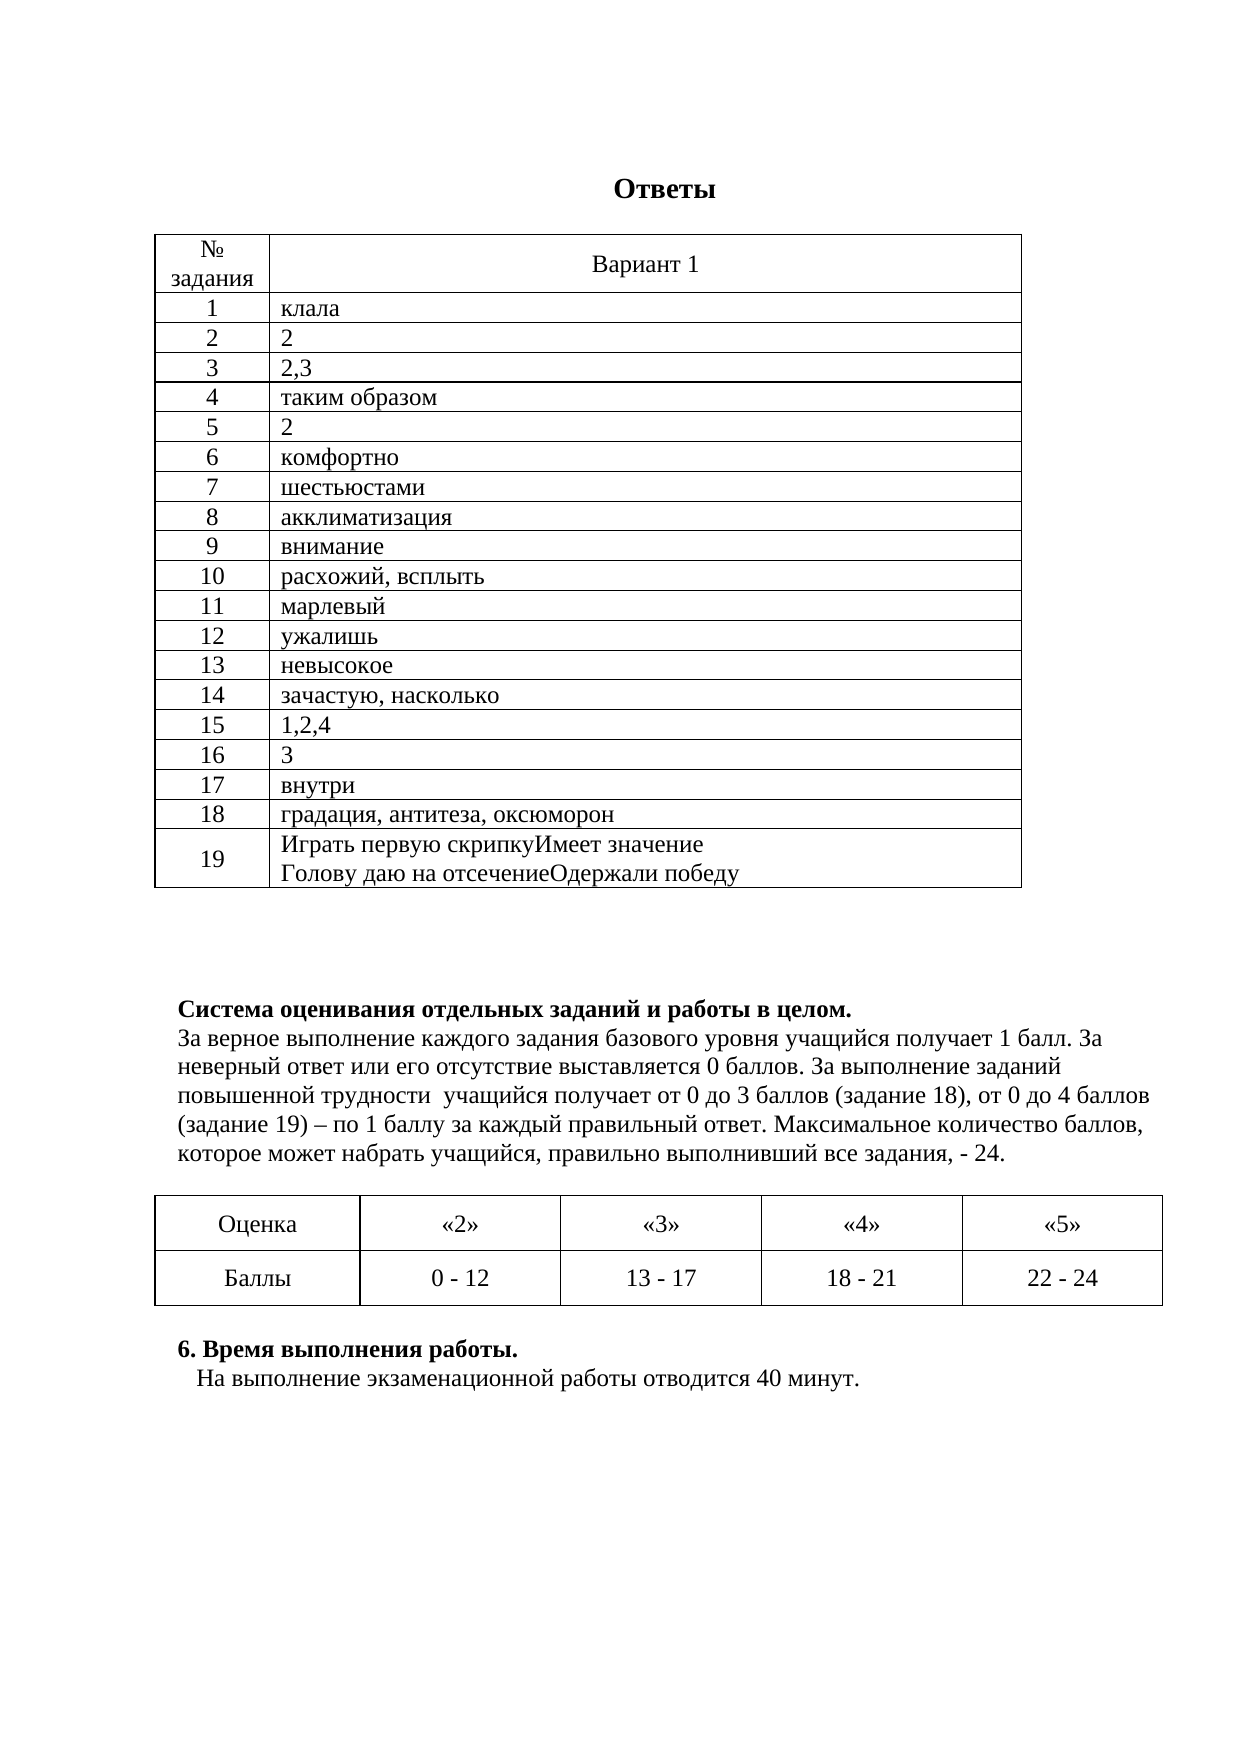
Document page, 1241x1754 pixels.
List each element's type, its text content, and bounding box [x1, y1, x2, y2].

table_cell таким образом [270, 383, 1021, 411]
table_cell 1 [156, 293, 269, 322]
table_cell 18 - 21 [762, 1251, 962, 1305]
table_cell зачастую, насколько [270, 680, 1021, 709]
table_header Оценка [156, 1196, 359, 1250]
table_cell 13 - 17 [561, 1251, 761, 1305]
table_cell расхожий, всплыть [270, 561, 1021, 590]
table_cell 2,3 [270, 353, 1021, 381]
table_header Вариант 1 [270, 235, 1021, 292]
table_header «2» [361, 1196, 560, 1250]
table_cell клала [270, 293, 1021, 322]
table_cell 3 [270, 740, 1021, 769]
table_cell 19 [156, 829, 269, 887]
table_cell Баллы [156, 1251, 359, 1305]
table_cell внимание [270, 531, 1021, 560]
table_cell 13 [156, 651, 269, 679]
table_cell 1,2,4 [270, 710, 1021, 739]
table_header «3» [561, 1196, 761, 1250]
table_cell 5 [156, 412, 269, 441]
text За верное выполнение каждого задания базового уровня учащийся получает 1 балл. За неверный ответ или его отсутствие выставляется 0 баллов. За выполнение заданий повышенной трудности учащийся получает от 0 до 3 баллов (задание 18), от 0 до 4 баллов (задание 19) – по 1 баллу за каждый правильный ответ. Максимальное количество баллов, которое может набрать учащийся, правильно выполнивший все задания, - 24. [177, 1023, 1152, 1166]
table_cell невысокое [270, 651, 1021, 679]
table_cell 11 [156, 591, 269, 620]
table_cell градация, антитеза, оксюморон [270, 800, 1021, 828]
table_cell марлевый [270, 591, 1021, 620]
table_cell 0 - 12 [361, 1251, 560, 1305]
table_cell 2 [270, 412, 1021, 441]
table_cell 6 [156, 442, 269, 471]
table_cell 16 [156, 740, 269, 769]
table_cell 10 [156, 561, 269, 590]
table_cell внутри [270, 770, 1021, 798]
table_cell 8 [156, 502, 269, 530]
text На выполнение экзаменационной работы отводится 40 минут. [177, 1363, 1152, 1392]
table_cell ужалишь [270, 621, 1021, 649]
table_cell Играть первую скрипкуИмеет значение Голову даю на отсечениеОдержали победу [270, 829, 1021, 887]
table_header «4» [762, 1196, 962, 1250]
table_header № задания [156, 235, 269, 292]
table_cell 22 - 24 [963, 1251, 1162, 1305]
table_cell 4 [156, 383, 269, 411]
table_cell 12 [156, 621, 269, 649]
table_cell 2 [156, 323, 269, 352]
text Ответы [177, 171, 1152, 205]
table_cell шестьюстами [270, 472, 1021, 501]
table_cell 3 [156, 353, 269, 381]
table_cell комфортно [270, 442, 1021, 471]
table_cell 14 [156, 680, 269, 709]
text 6. Время выполнения работы. [177, 1334, 1152, 1363]
table_cell 9 [156, 531, 269, 560]
text Система оценивания отдельных заданий и работы в целом. [177, 994, 1152, 1023]
table_header «5» [963, 1196, 1162, 1250]
table_cell 18 [156, 800, 269, 828]
table_cell 15 [156, 710, 269, 739]
table_cell 17 [156, 770, 269, 798]
table_cell 7 [156, 472, 269, 501]
table_cell акклиматизация [270, 502, 1021, 530]
table_cell 2 [270, 323, 1021, 352]
